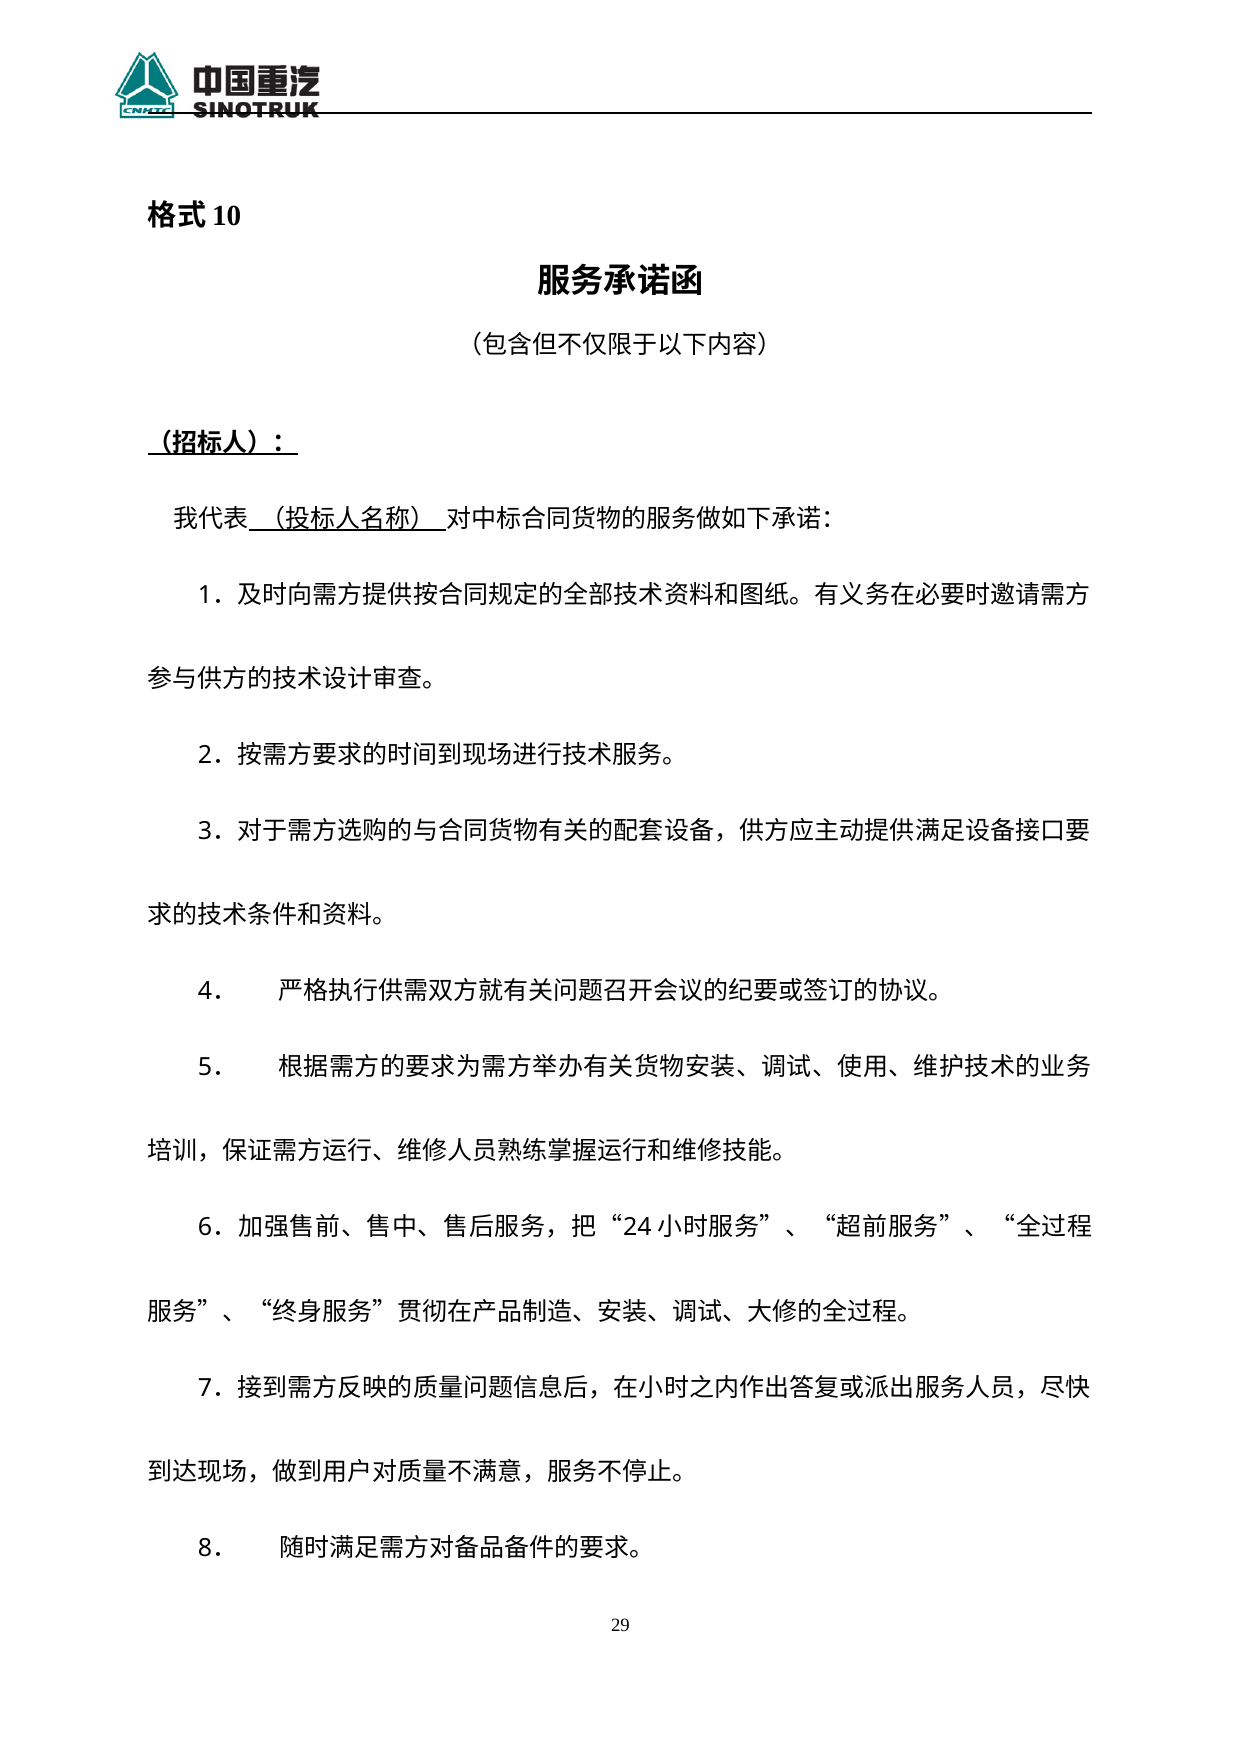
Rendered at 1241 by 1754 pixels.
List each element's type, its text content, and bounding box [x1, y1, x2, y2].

text 6．加强售前、售中、售后服务，把“24小时服务”、“超前服务”、“全过程服务”、“终身服务”贯彻在产品制造、安装、调试、大修的全过程。 [148, 1192, 1092, 1342]
text （包含但不仅限于以下内容） [148, 311, 1092, 376]
text 2．按需方要求的时间到现场进行技术服务。 [148, 720, 1092, 785]
text 我代表 （投标人名称） 对中标合同货物的服务做如下承诺： [148, 484, 1092, 549]
picture [114, 52, 321, 119]
list 严格执行供需双方就有关问题召开会议的纪要或签订的协议。 [198, 956, 1092, 1021]
text （招标人）： [148, 408, 1092, 473]
text 服务承诺函 [148, 246, 1092, 311]
text 1．及时向需方提供按合同规定的全部技术资料和图纸。有义务在必要时邀请需方参与供方的技术设计审查。 [148, 560, 1092, 709]
list 随时满足需方对备品备件的要求。 [198, 1513, 1092, 1578]
list 根据需方的要求为需方举办有关货物安装、调试、使用、维护技术的业务培训，保证需方运行、维修人员熟练掌握运行和维修技能。 [148, 1032, 1092, 1181]
text 3．对于需方选购的与合同货物有关的配套设备，供方应主动提供满足设备接口要求的技术条件和资料。 [148, 796, 1092, 945]
text 格式10 [148, 181, 1092, 246]
text 7．接到需方反映的质量问题信息后，在小时之内作出答复或派出服务人员，尽快到达现场，做到用户对质量不满意，服务不停止。 [148, 1353, 1092, 1502]
